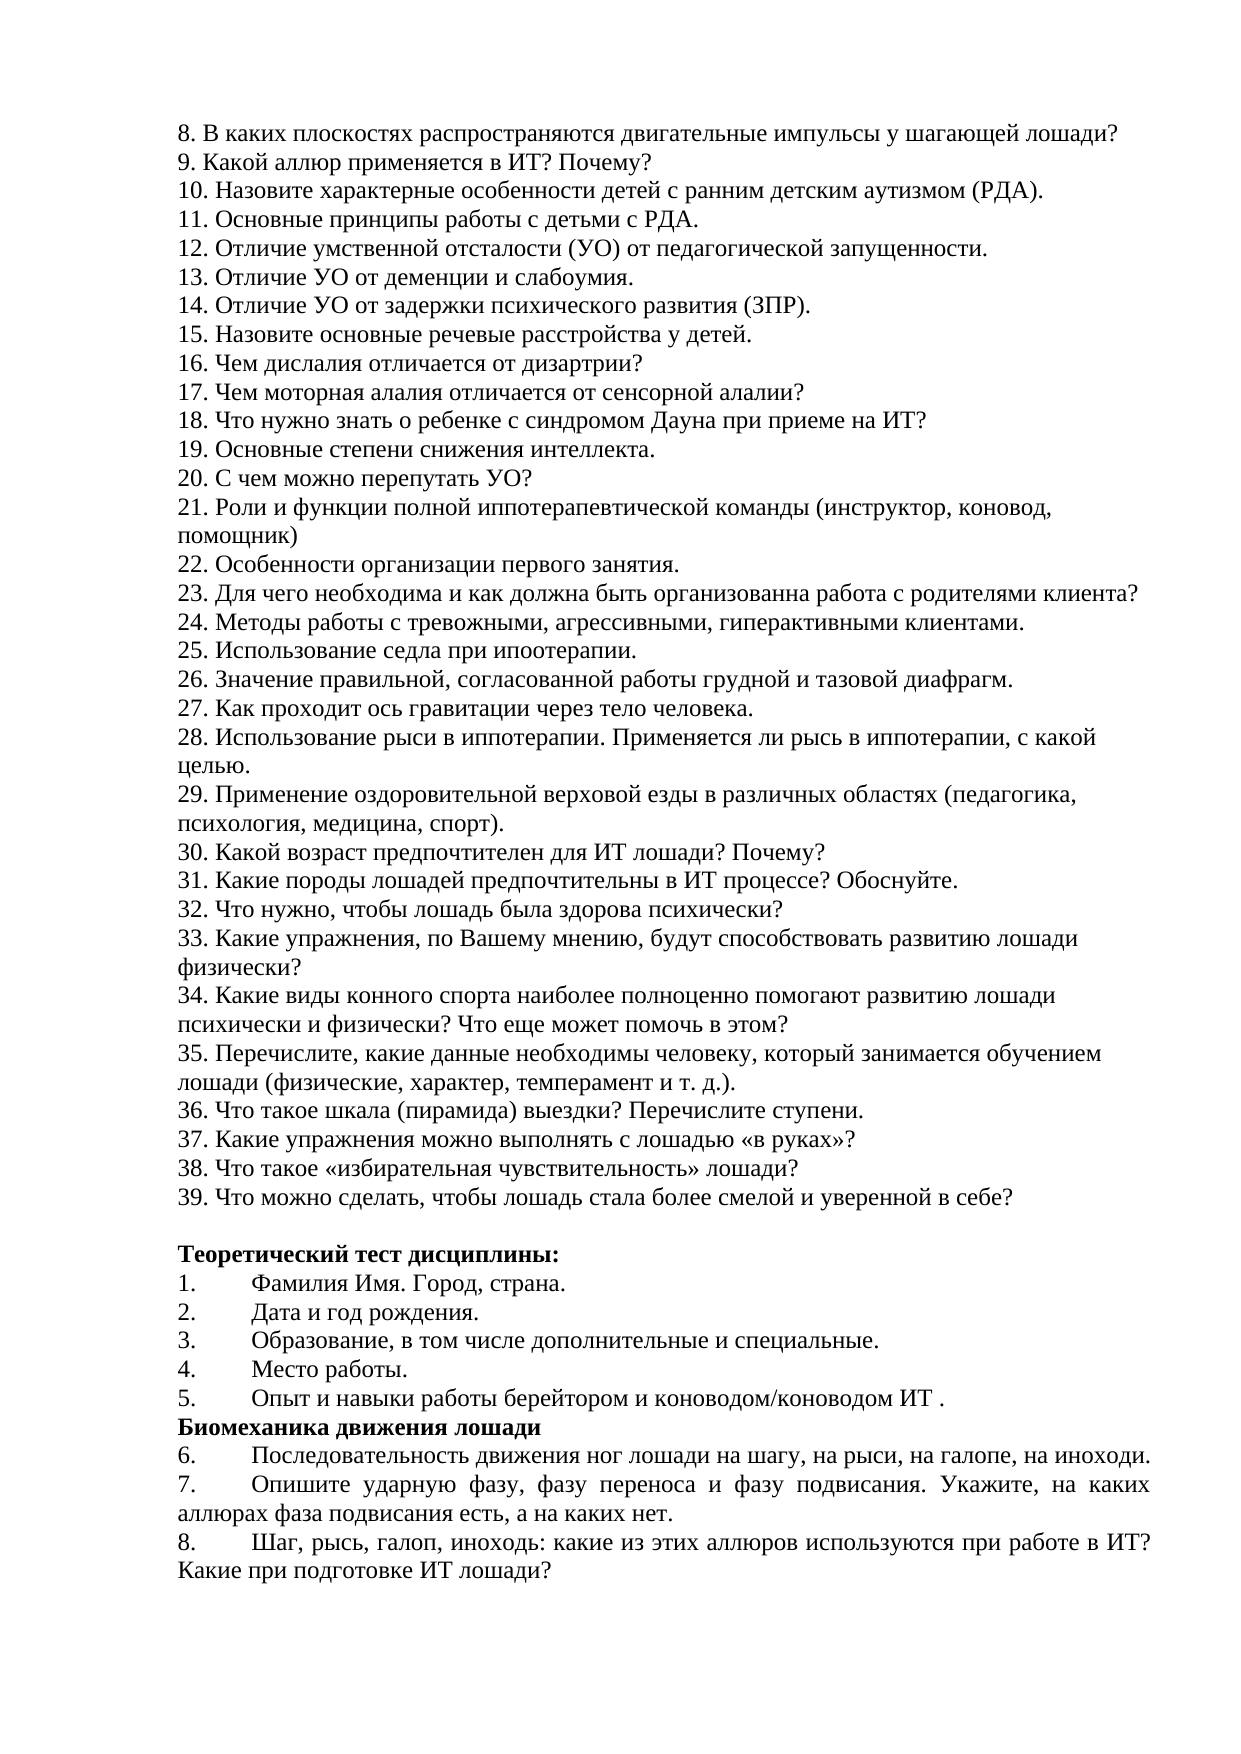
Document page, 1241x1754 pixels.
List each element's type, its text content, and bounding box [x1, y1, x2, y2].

text 17. Чем моторная алалия отличается от сенсорной алалии? [177, 377, 1152, 406]
text 31. Какие породы лошадей предпочтительны в ИТ процессе? Обоснуйте. [177, 866, 1152, 894]
text Теоретический тест дисциплины: [177, 1239, 1152, 1268]
text 9. Какой аллюр применяется в ИТ? Почему? [177, 147, 1152, 176]
text 6. Последовательность движения ног лошади на шагу, на рыси, на галопе, на иноходи. [177, 1441, 1152, 1469]
text 19. Основные степени снижения интеллекта. [177, 434, 1152, 463]
text 25. Использование седла при ипоотерапии. [177, 636, 1152, 664]
text Биомеханика движения лошади [177, 1412, 1152, 1441]
text 15. Назовите основные речевые расстройства у детей. [177, 319, 1152, 348]
text 4. Место работы. [177, 1354, 1152, 1383]
text 38. Что такое «избирательная чувствительность» лошади? [177, 1153, 1152, 1182]
text 26. Значение правильной, согласованной работы грудной и тазовой диафрагм. [177, 664, 1152, 693]
text 13. Отличие УО от деменции и слабоумия. [177, 262, 1152, 291]
text 8. В каких плоскостях распространяются двигательные импульсы у шагающей лошади? [177, 118, 1152, 147]
text 28. Использование рыси в иппотерапии. Применяется ли рысь в иппотерапии, с какой целью. [177, 722, 1152, 779]
text 23. Для чего необходима и как должна быть организованна работа с родителями клиента? [177, 578, 1152, 607]
text 36. Что такое шкала (пирамида) выездки? Перечислите ступени. [177, 1096, 1152, 1124]
text 14. Отличие УО от задержки психического развития (ЗПР). [177, 291, 1152, 319]
text 22. Особенности организации первого занятия. [177, 549, 1152, 578]
text 39. Что можно сделать, чтобы лошадь стала более смелой и уверенной в себе? [177, 1182, 1152, 1211]
text 12. Отличие умственной отсталости (УО) от педагогической запущенности. [177, 233, 1152, 262]
text 18. Что нужно знать о ребенке с синдромом Дауна при приеме на ИТ? [177, 406, 1152, 434]
text 11. Основные принципы работы с детьми с РДА. [177, 204, 1152, 233]
text 5. Опыт и навыки работы берейтором и коноводом/коноводом ИТ . [177, 1383, 1152, 1412]
text 10. Назовите характерные особенности детей с ранним детским аутизмом (РДА). [177, 176, 1152, 204]
text 21. Роли и функции полной иппотерапевтической команды (инструктор, коновод, помощник) [177, 492, 1152, 549]
text 1. Фамилия Имя. Город, страна. [177, 1268, 1152, 1297]
text 29. Применение оздоровительной верховой езды в различных областях (педагогика, психология, медицина, спорт). [177, 779, 1152, 837]
text 8. Шаг, рысь, галоп, иноходь: какие из этих аллюров используются при работе в ИТ? Какие при подготовке ИТ лошади? [177, 1527, 1152, 1584]
text 27. Как проходит ось гравитации через тело человека. [177, 693, 1152, 722]
text 2. Дата и год рождения. [177, 1297, 1152, 1326]
text 16. Чем дислалия отличается от дизартрии? [177, 348, 1152, 377]
text 24. Методы работы с тревожными, агрессивными, гиперактивными клиентами. [177, 607, 1152, 636]
text 37. Какие упражнения можно выполнять с лошадью «в руках»? [177, 1124, 1152, 1153]
text 20. С чем можно перепутать УО? [177, 463, 1152, 492]
text 34. Какие виды конного спорта наиболее полноценно помогают развитию лошади психически и физически? Что еще может помочь в этом? [177, 981, 1152, 1038]
text 35. Перечислите, какие данные необходимы человеку, который занимается обучением лошади (физические, характер, темперамент и т. д.). [177, 1038, 1152, 1096]
text 32. Что нужно, чтобы лошадь была здорова психически? [177, 894, 1152, 923]
text 30. Какой возраст предпочтителен для ИТ лошади? Почему? [177, 837, 1152, 866]
text 3. Образование, в том числе дополнительные и специальные. [177, 1326, 1152, 1354]
text 33. Какие упражнения, по Вашему мнению, будут способствовать развитию лошади физически? [177, 923, 1152, 981]
text 7. Опишите ударную фазу, фазу переноса и фазу подвисания. Укажите, на каких аллюрах фаза подвисания есть, а на каких нет. [177, 1469, 1152, 1527]
